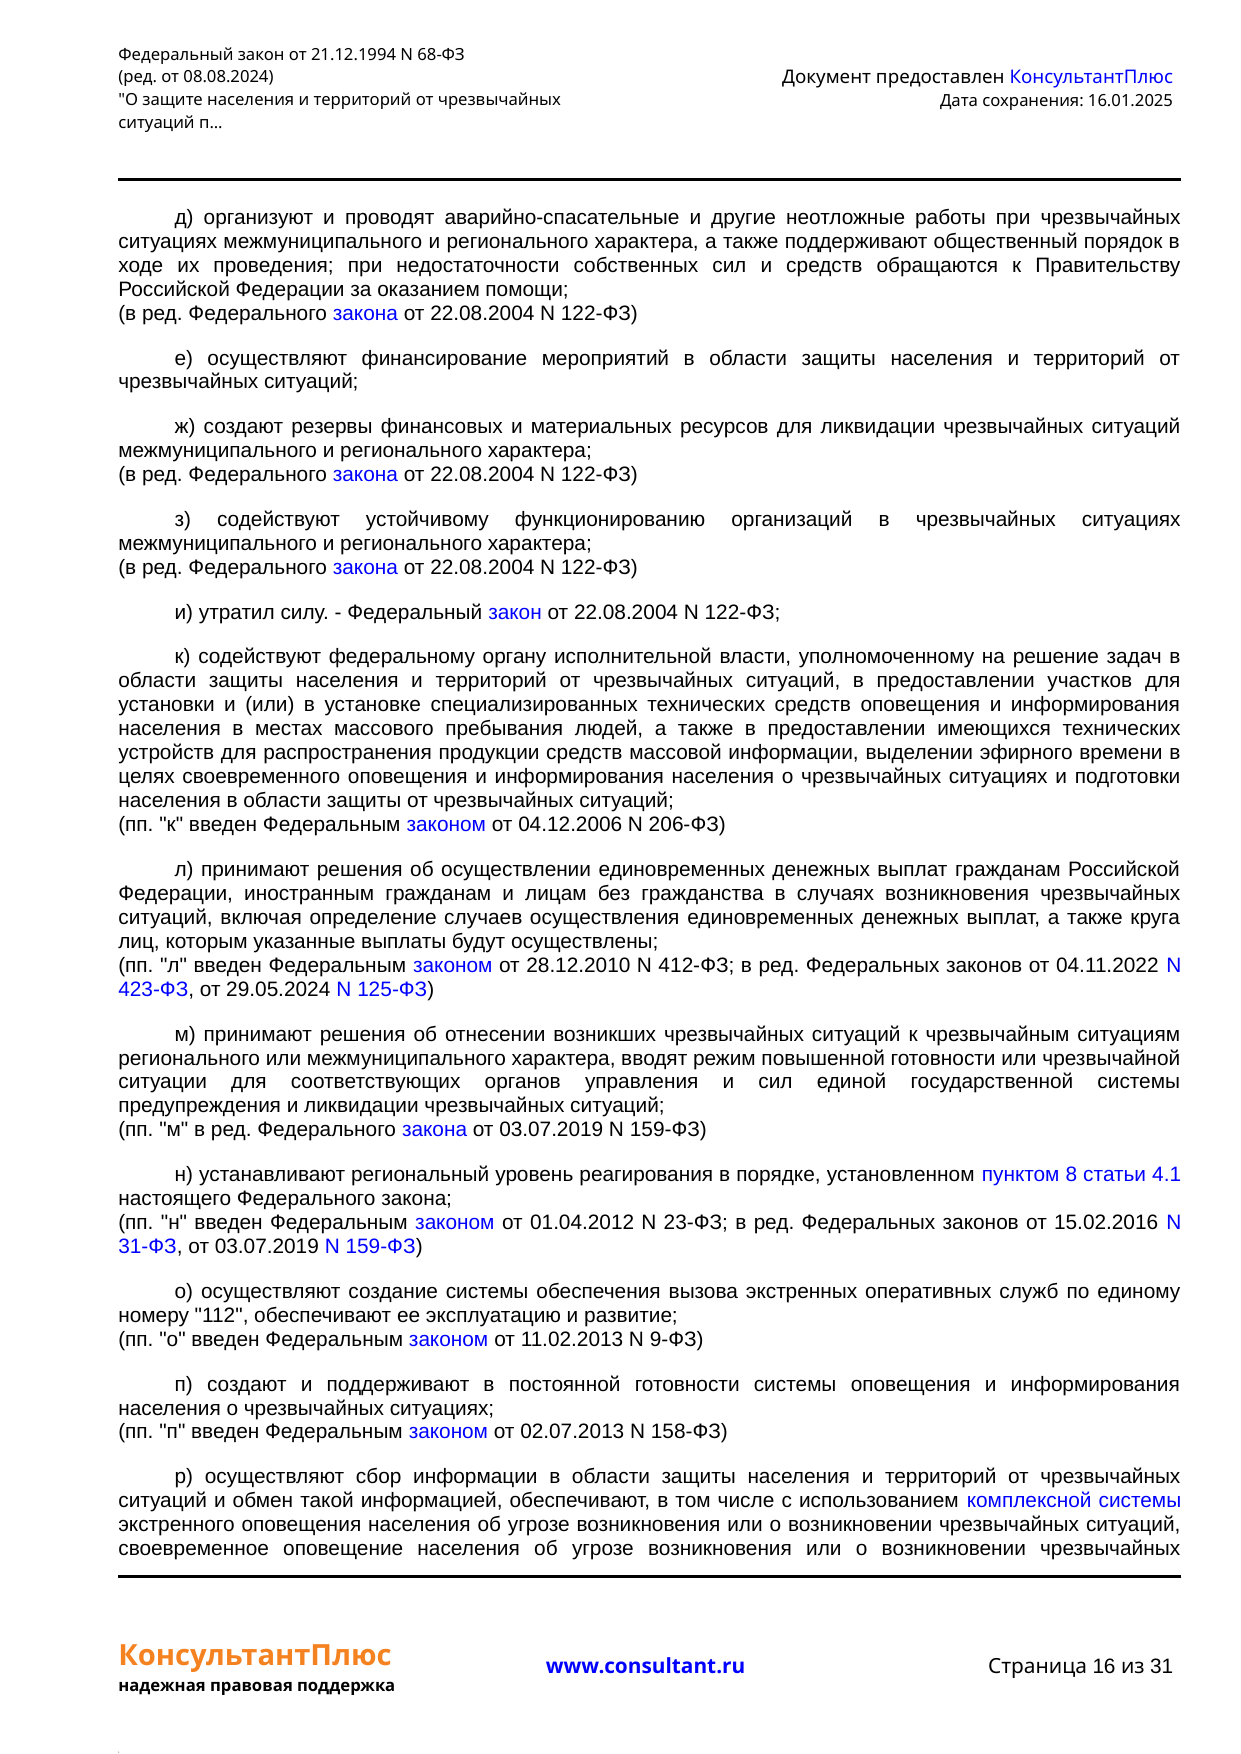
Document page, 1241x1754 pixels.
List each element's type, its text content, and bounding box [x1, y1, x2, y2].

text (в ред. Федерального закона от 22.08.2004 N 122-ФЗ) [118, 301, 1181, 324]
text ж) создают резервы финансовых и материальных ресурсов для ликвидации чрезвычайных ситуаций межмуниципального и регионального характера; [118, 414, 1181, 462]
text (пп. "м" в ред. Федерального закона от 03.07.2019 N 159-ФЗ) [118, 1117, 1181, 1141]
text (пп. "н" введен Федеральным законом от 01.04.2012 N 23-ФЗ; в ред. Федеральных законов от 15.02.2016 N 31-ФЗ, от 03.07.2019 N 159-ФЗ) [118, 1210, 1181, 1258]
text к) содействуют федеральному органу исполнительной власти, уполномоченному на решение задач в области защиты населения и территорий от чрезвычайных ситуаций, в предоставлении участков для установки и (или) в установке специализированных технических средств оповещения и информирования населения в местах массового пребывания людей, а также в предоставлении имеющихся технических устройств для распространения продукции средств массовой информации, выделении эфирного времени в целях своевременного оповещения и информирования населения о чрезвычайных ситуациях и подготовки населения в области защиты от чрезвычайных ситуаций; [118, 644, 1181, 812]
text з) содействуют устойчивому функционированию организаций в чрезвычайных ситуациях межмуниципального и регионального характера; [118, 507, 1181, 555]
text д) организуют и проводят аварийно-спасательные и другие неотложные работы при чрезвычайных ситуациях межмуниципального и регионального характера, а также поддерживают общественный порядок в ходе их проведения; при недостаточности собственных сил и средств обращаются к Правительству Российской Федерации за оказанием помощи; [118, 205, 1181, 301]
text (в ред. Федерального закона от 22.08.2004 N 122-ФЗ) [118, 462, 1181, 486]
text (пп. "п" введен Федеральным законом от 02.07.2013 N 158-ФЗ) [118, 1419, 1181, 1443]
text п) создают и поддерживают в постоянной готовности системы оповещения и информирования населения о чрезвычайных ситуациях; [118, 1371, 1181, 1419]
text и) утратил силу. - Федеральный закон от 22.08.2004 N 122-ФЗ; [118, 599, 1181, 623]
text е) осуществляют финансирование мероприятий в области защиты населения и территорий от чрезвычайных ситуаций; [118, 345, 1181, 393]
text м) принимают решения об отнесении возникших чрезвычайных ситуаций к чрезвычайным ситуациям регионального или межмуниципального характера, вводят режим повышенной готовности или чрезвычайной ситуации для соответствующих органов управления и сил единой государственной системы предупреждения и ликвидации чрезвычайных ситуаций; [118, 1021, 1181, 1117]
text (в ред. Федерального закона от 22.08.2004 N 122-ФЗ) [118, 555, 1181, 579]
text (пп. "к" введен Федеральным законом от 04.12.2006 N 206-ФЗ) [118, 812, 1181, 836]
text н) устанавливают региональный уровень реагирования в порядке, установленном пунктом 8 статьи 4.1 настоящего Федерального закона; [118, 1162, 1181, 1210]
text л) принимают решения об осуществлении единовременных денежных выплат гражданам Российской Федерации, иностранным гражданам и лицам без гражданства в случаях возникновения чрезвычайных ситуаций, включая определение случаев осуществления единовременных денежных выплат, а также круга лиц, которым указанные выплаты будут осуществлены; [118, 857, 1181, 953]
text (пп. "л" введен Федеральным законом от 28.12.2010 N 412-ФЗ; в ред. Федеральных законов от 04.11.2022 N 423-ФЗ, от 29.05.2024 N 125-ФЗ) [118, 953, 1181, 1001]
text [118, 1464, 1181, 1560]
text (пп. "о" введен Федеральным законом от 11.02.2013 N 9-ФЗ) [118, 1327, 1181, 1351]
text о) осуществляют создание системы обеспечения вызова экстренных оперативных служб по единому номеру "112", обеспечивают ее эксплуатацию и развитие; [118, 1279, 1181, 1327]
